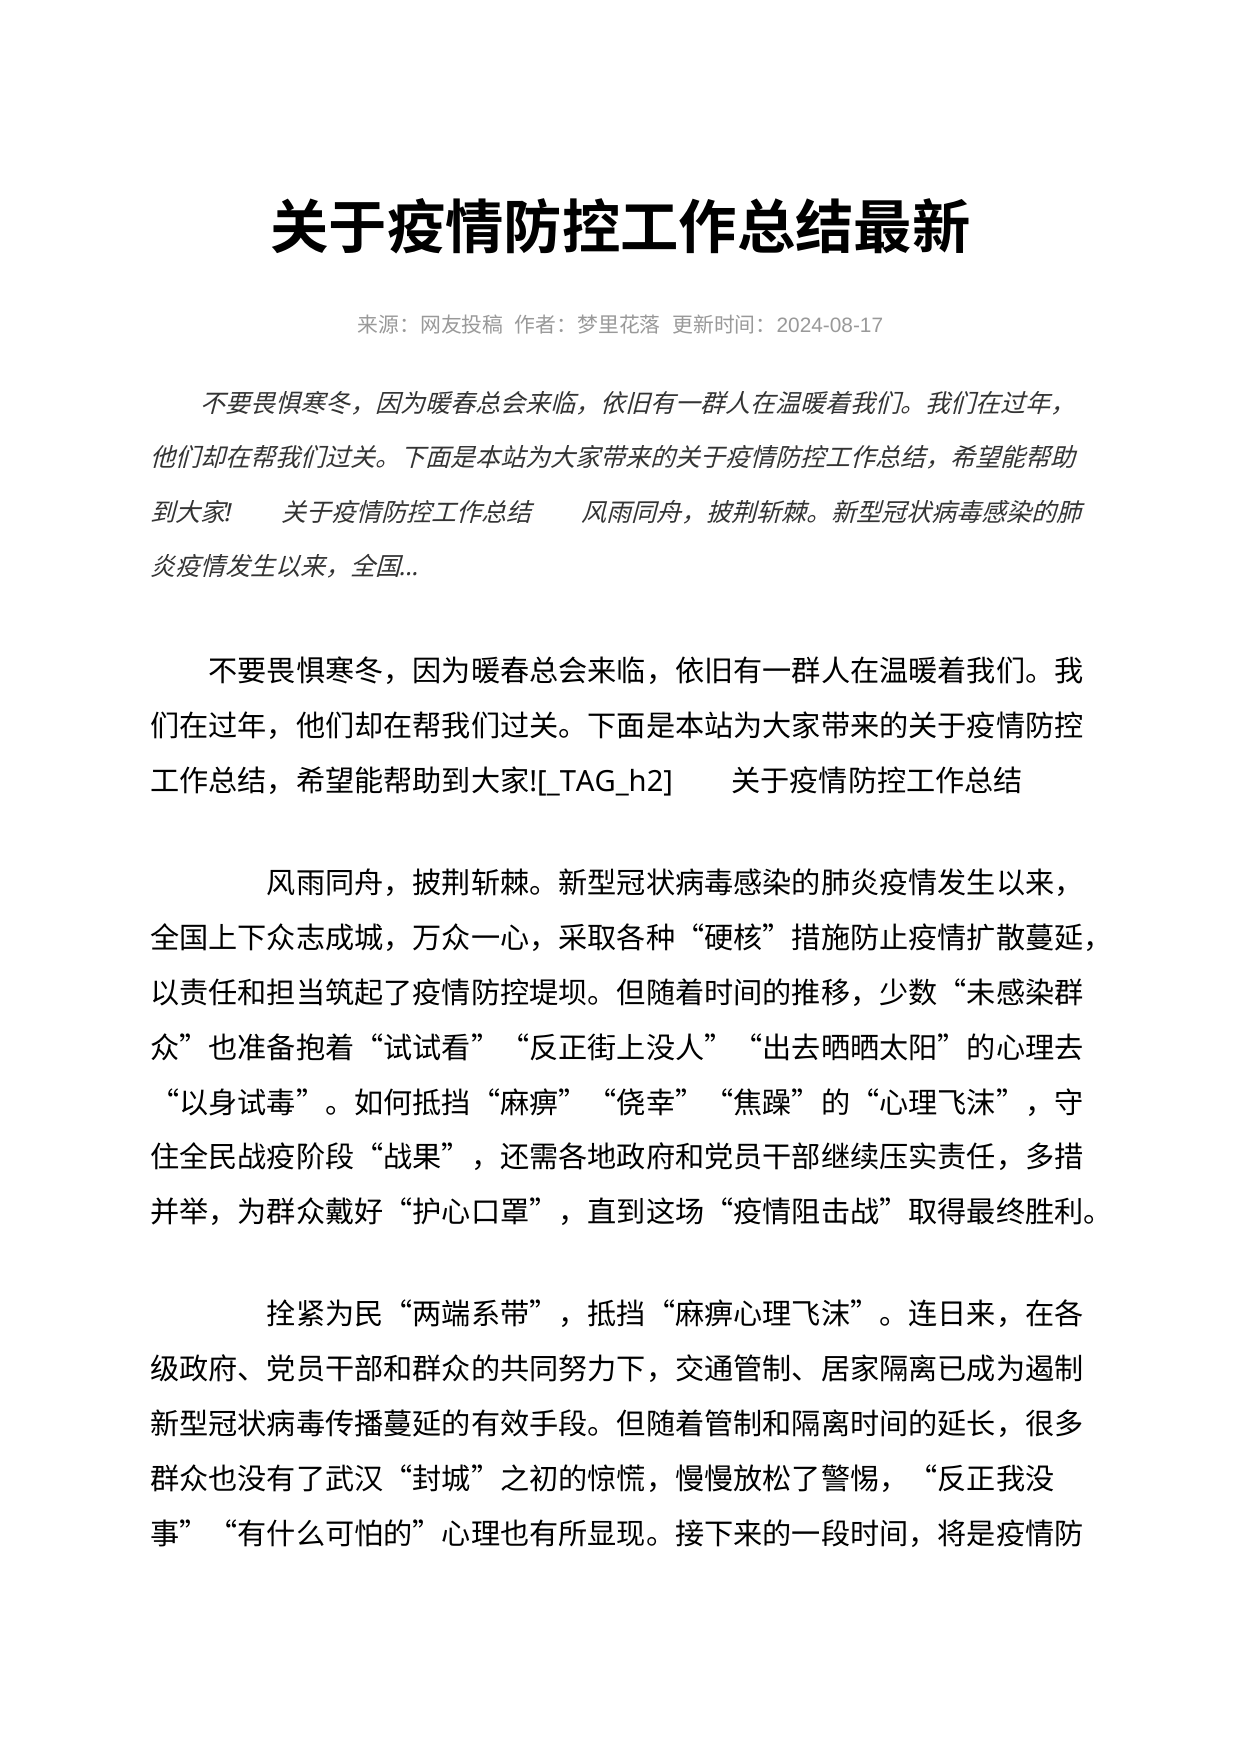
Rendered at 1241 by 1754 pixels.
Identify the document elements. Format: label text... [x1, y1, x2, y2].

text 风雨同舟，披荆斩棘。新型冠状病毒感染的肺炎疫情发生以来，全国上下众志成城，万众一心，采取各种“硬核”措施防止疫情扩散蔓延，以责任和担当筑起了疫情防控堤坝。但随着时间的推移，少数“未感染群众”也准备抱着“试试看”“反正街上没人”“出去晒晒太阳”的心理去“以身试毒”。如何抵挡“麻痹”“侥幸”“焦躁”的“心理飞沫”，守住全民战疫阶段“战果”，还需各地政府和党员干部继续压实责任，多措并举，为群众戴好“护心口罩”，直到这场“疫情阻击战”取得最终胜利。 [150, 859, 1090, 1231]
text 不要畏惧寒冬，因为暖春总会来临，依旧有一群人在温暖着我们。我们在过年，他们却在帮我们过关。下面是本站为大家带来的关于疫情防控工作总结，希望能帮助到大家! 关于疫情防控工作总结 风雨同舟，披荆斩棘。新型冠状病毒感染的肺炎疫情发生以来，全国... [150, 383, 1090, 583]
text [150, 1291, 1090, 1553]
text 来源：网友投稿 作者：梦里花落 更新时间：2024-08-17 [150, 313, 1090, 337]
text 不要畏惧寒冬，因为暖春总会来临，依旧有一群人在温暖着我们。我们在过年，他们却在帮我们过关。下面是本站为大家带来的关于疫情防控工作总结，希望能帮助到大家![_TAG_h2] 关于疫情防控工作总结 [150, 648, 1090, 800]
subtitle 关于疫情防控工作总结最新 [150, 181, 1090, 266]
